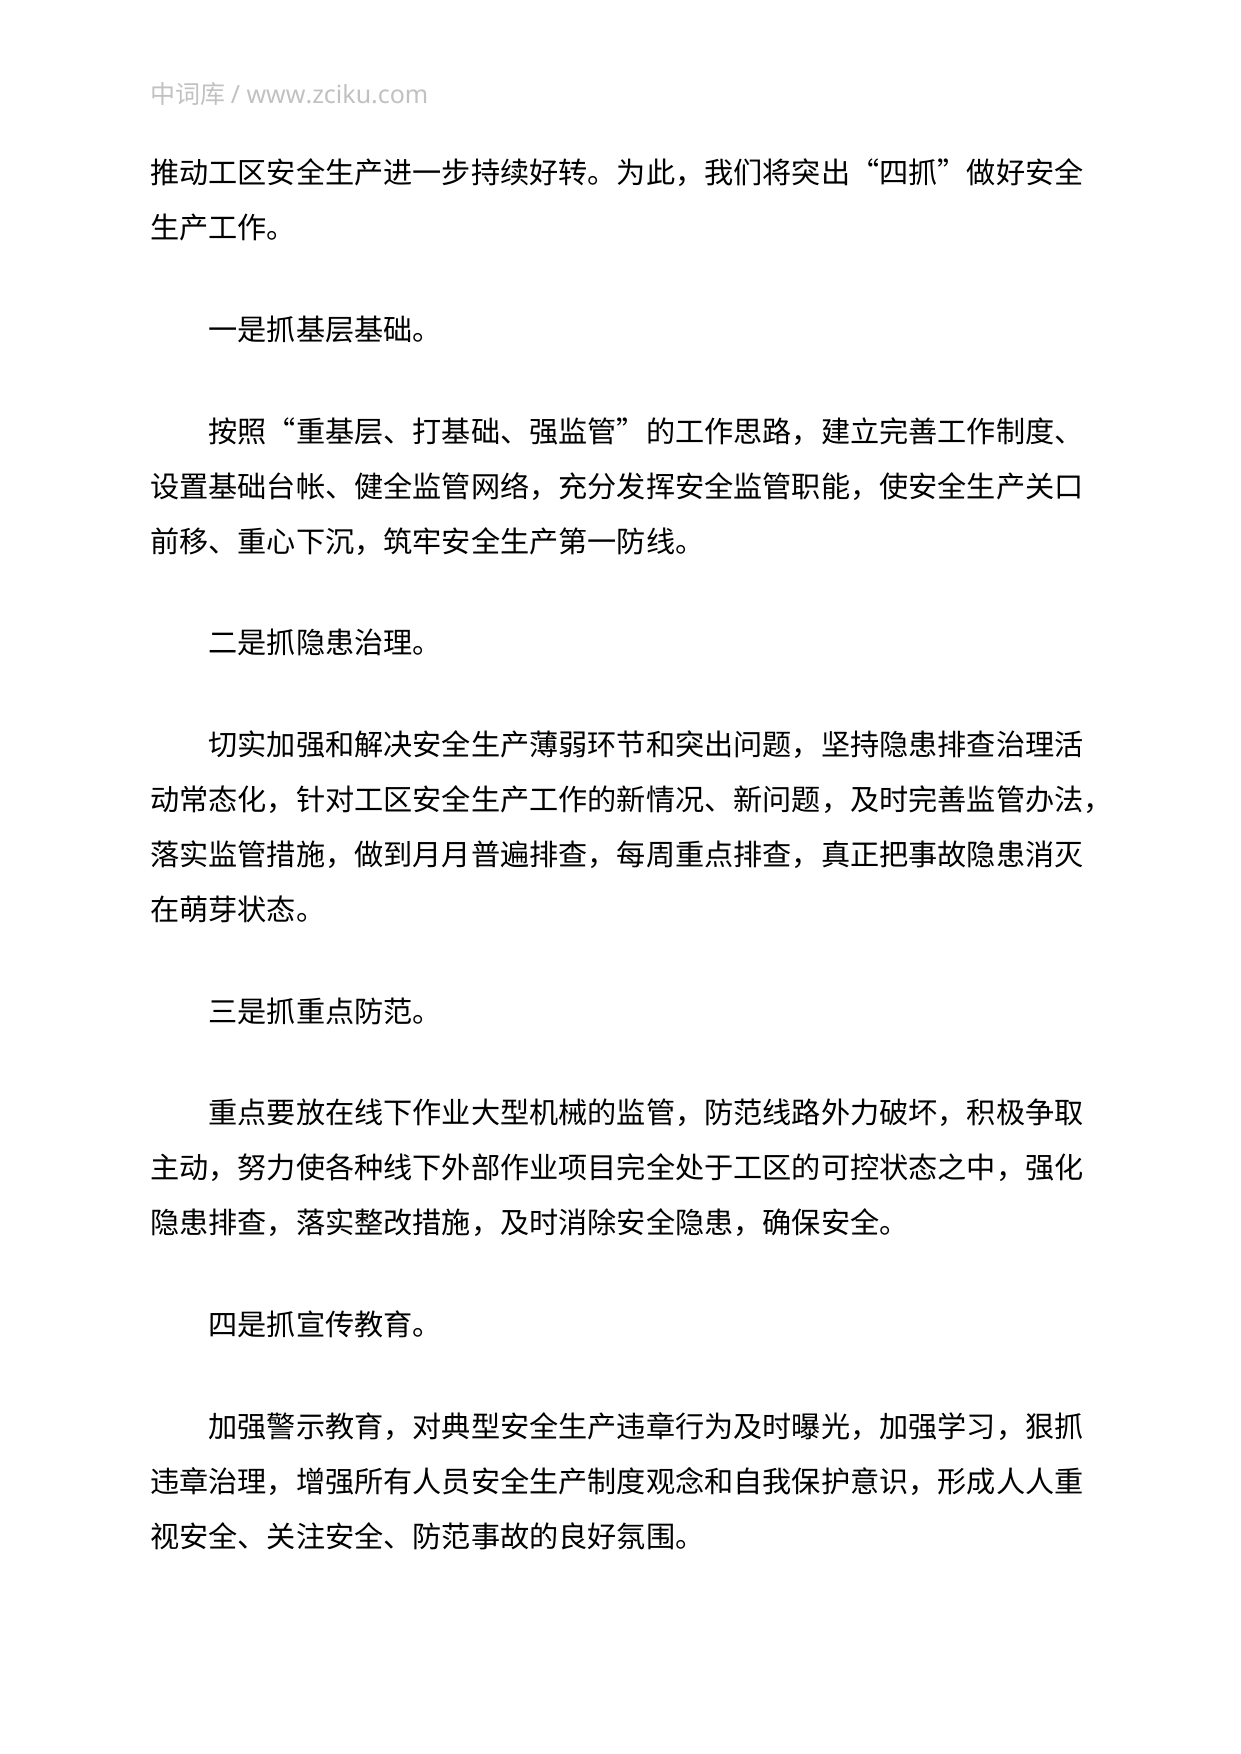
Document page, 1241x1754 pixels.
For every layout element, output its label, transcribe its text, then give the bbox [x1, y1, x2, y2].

text 二是抓隐患治理。 [150, 620, 1090, 662]
text 重点要放在线下作业大型机械的监管，防范线路外力破坏，积极争取主动，努力使各种线下外部作业项目完全处于工区的可控状态之中，强化隐患排查，落实整改措施，及时消除安全隐患，确保安全。 [150, 1090, 1090, 1242]
text 四是抓宣传教育。 [150, 1302, 1090, 1344]
text 按照“重基层、打基础、强监管”的工作思路，建立完善工作制度、设置基础台帐、健全监管网络，充分发挥安全监管职能，使安全生产关口前移、重心下沉，筑牢安全生产第一防线。 [150, 408, 1090, 561]
text 一是抓基层基础。 [150, 307, 1090, 349]
text 切实加强和解决安全生产薄弱环节和突出问题，坚持隐患排查治理活动常态化，针对工区安全生产工作的新情况、新问题，及时完善监管办法，落实监管措施，做到月月普遍排查，每周重点排查，真正把事故隐患消灭在萌芽状态。 [150, 722, 1090, 929]
text 加强警示教育，对典型安全生产违章行为及时曝光，加强学习，狠抓违章治理，增强所有人员安全生产制度观念和自我保护意识，形成人人重视安全、关注安全、防范事故的良好氛围。 [150, 1403, 1090, 1555]
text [150, 150, 1090, 247]
text 三是抓重点防范。 [150, 988, 1090, 1031]
